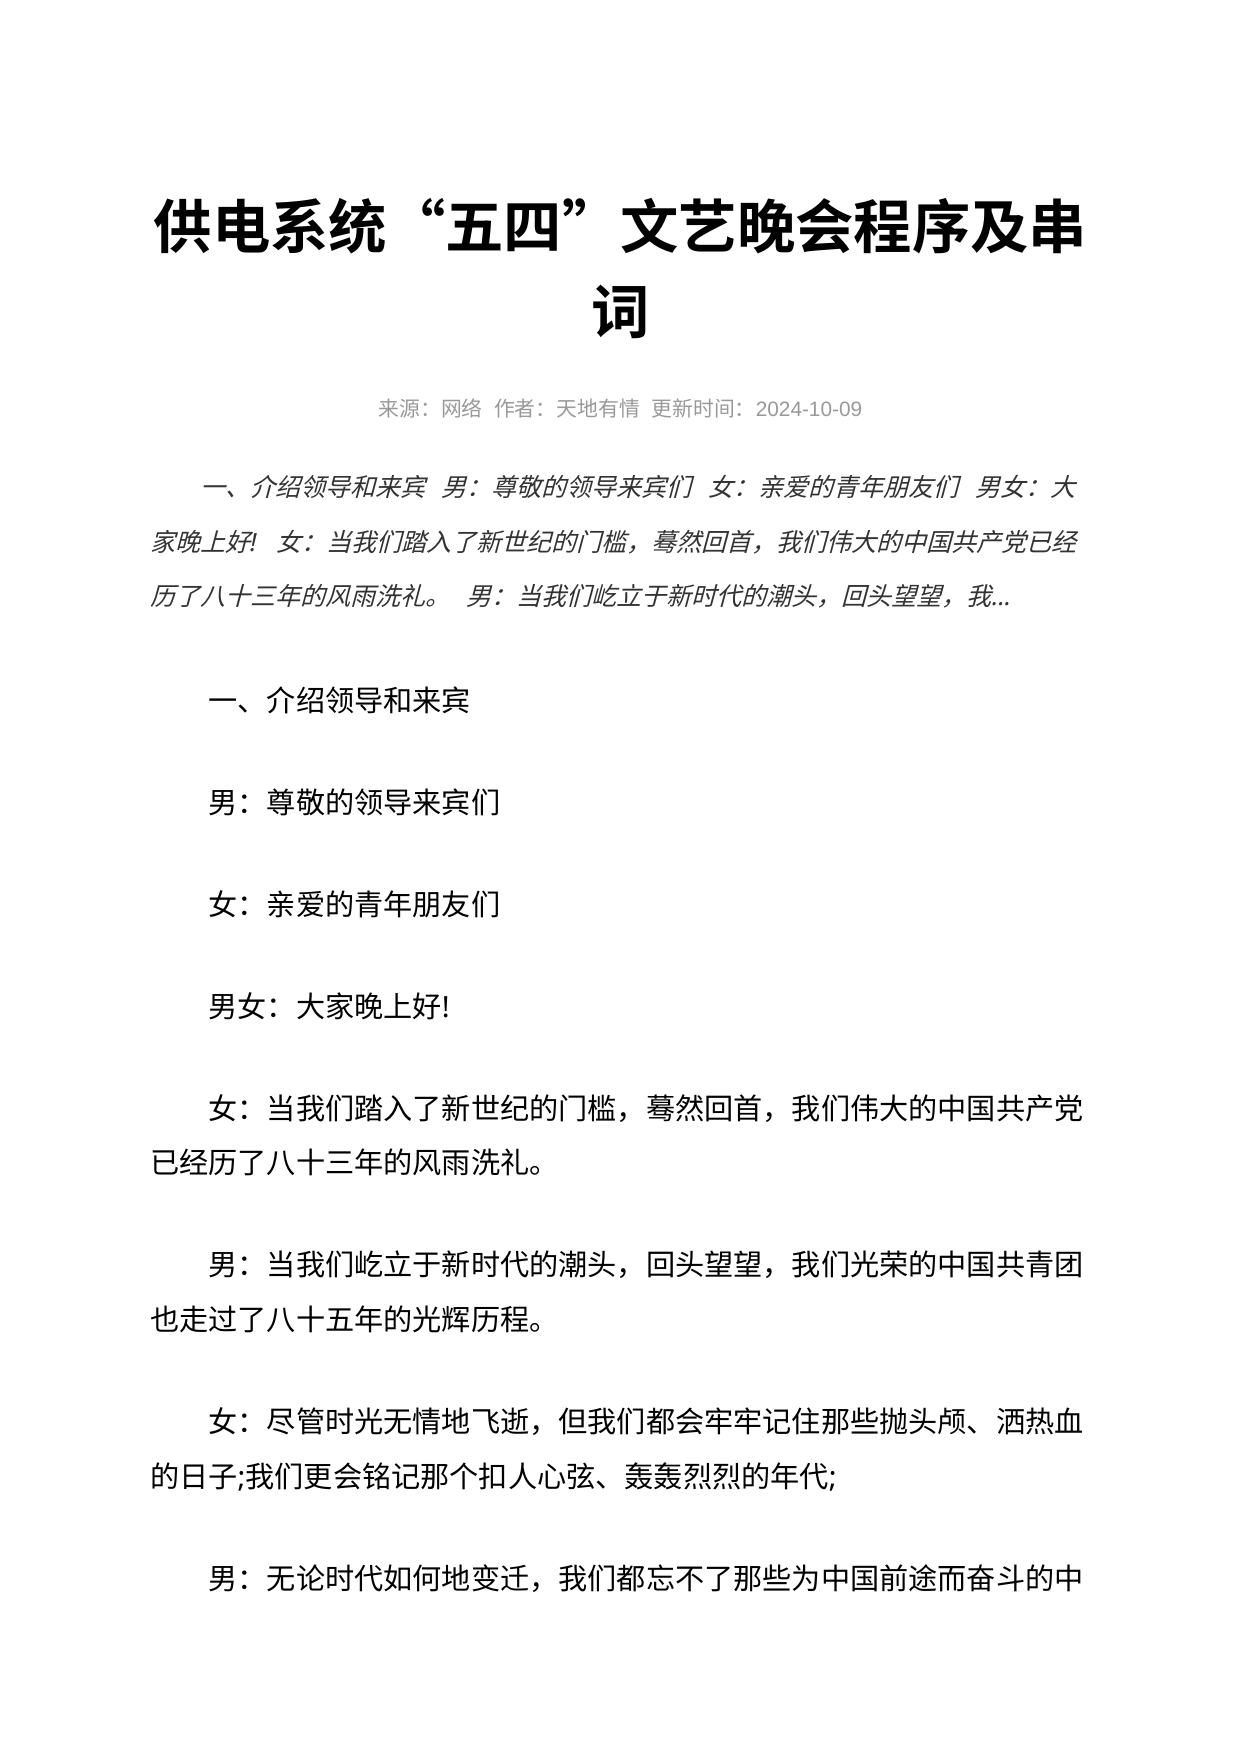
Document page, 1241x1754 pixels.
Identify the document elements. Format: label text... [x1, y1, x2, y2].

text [150, 1555, 1090, 1598]
text 一、介绍领导和来宾 [150, 678, 1090, 720]
text 来源：网络 作者：天地有情 更新时间：2024-10-09 [150, 397, 1090, 421]
text 男：当我们屹立于新时代的潮头，回头望望，我们光荣的中国共青团也走过了八十五年的光辉历程。 [150, 1242, 1090, 1339]
text 女：尽管时光无情地飞逝，但我们都会牢牢记住那些抛头颅、洒热血的日子;我们更会铭记那个扣人心弦、轰轰烈烈的年代; [150, 1398, 1090, 1496]
text 男：尊敬的领导来宾们 [150, 780, 1090, 822]
text 一、介绍领导和来宾 男：尊敬的领导来宾们 女：亲爱的青年朋友们 男女：大家晚上好! 女：当我们踏入了新世纪的门槛，蓦然回首，我们伟大的中国共产党已经历了八十三年的风雨洗礼。 男：当我们屹立于新时代的潮头，回头望望，我... [150, 468, 1090, 613]
text 男女：大家晚上好! [150, 983, 1090, 1026]
text 女：亲爱的青年朋友们 [150, 881, 1090, 924]
text 女：当我们踏入了新世纪的门槛，蓦然回首，我们伟大的中国共产党已经历了八十三年的风雨洗礼。 [150, 1085, 1090, 1182]
subtitle 供电系统“五四”文艺晚会程序及串词 [150, 181, 1090, 350]
